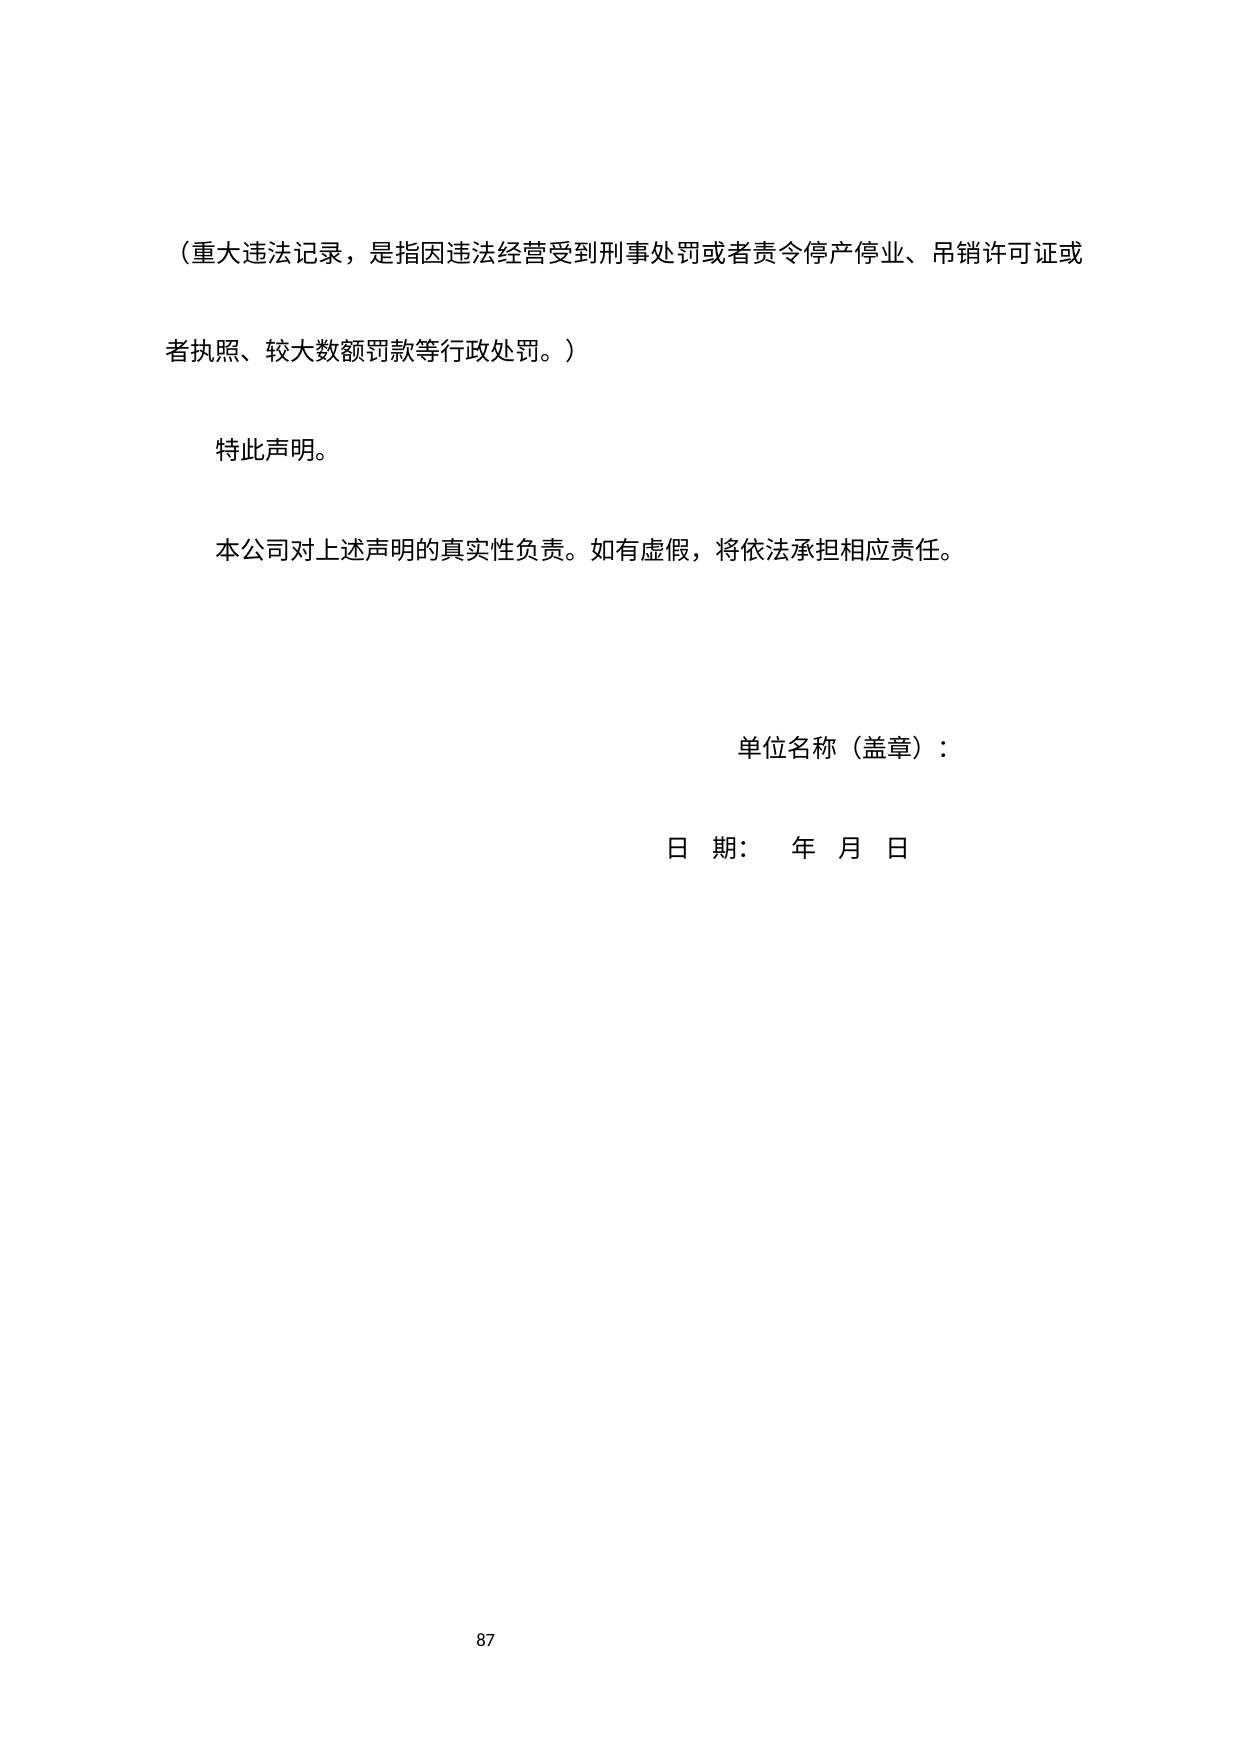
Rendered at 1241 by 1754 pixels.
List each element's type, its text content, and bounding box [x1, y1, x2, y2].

text 单位名称（盖章）： [165, 714, 1043, 779]
text 本公司对上述声明的真实性负责。如有虚假，将依法承担相应责任。 [165, 516, 1087, 581]
text 日 期： 年 月 日 [165, 814, 1043, 879]
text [165, 219, 1087, 382]
text 特此声明。 [165, 416, 1087, 481]
